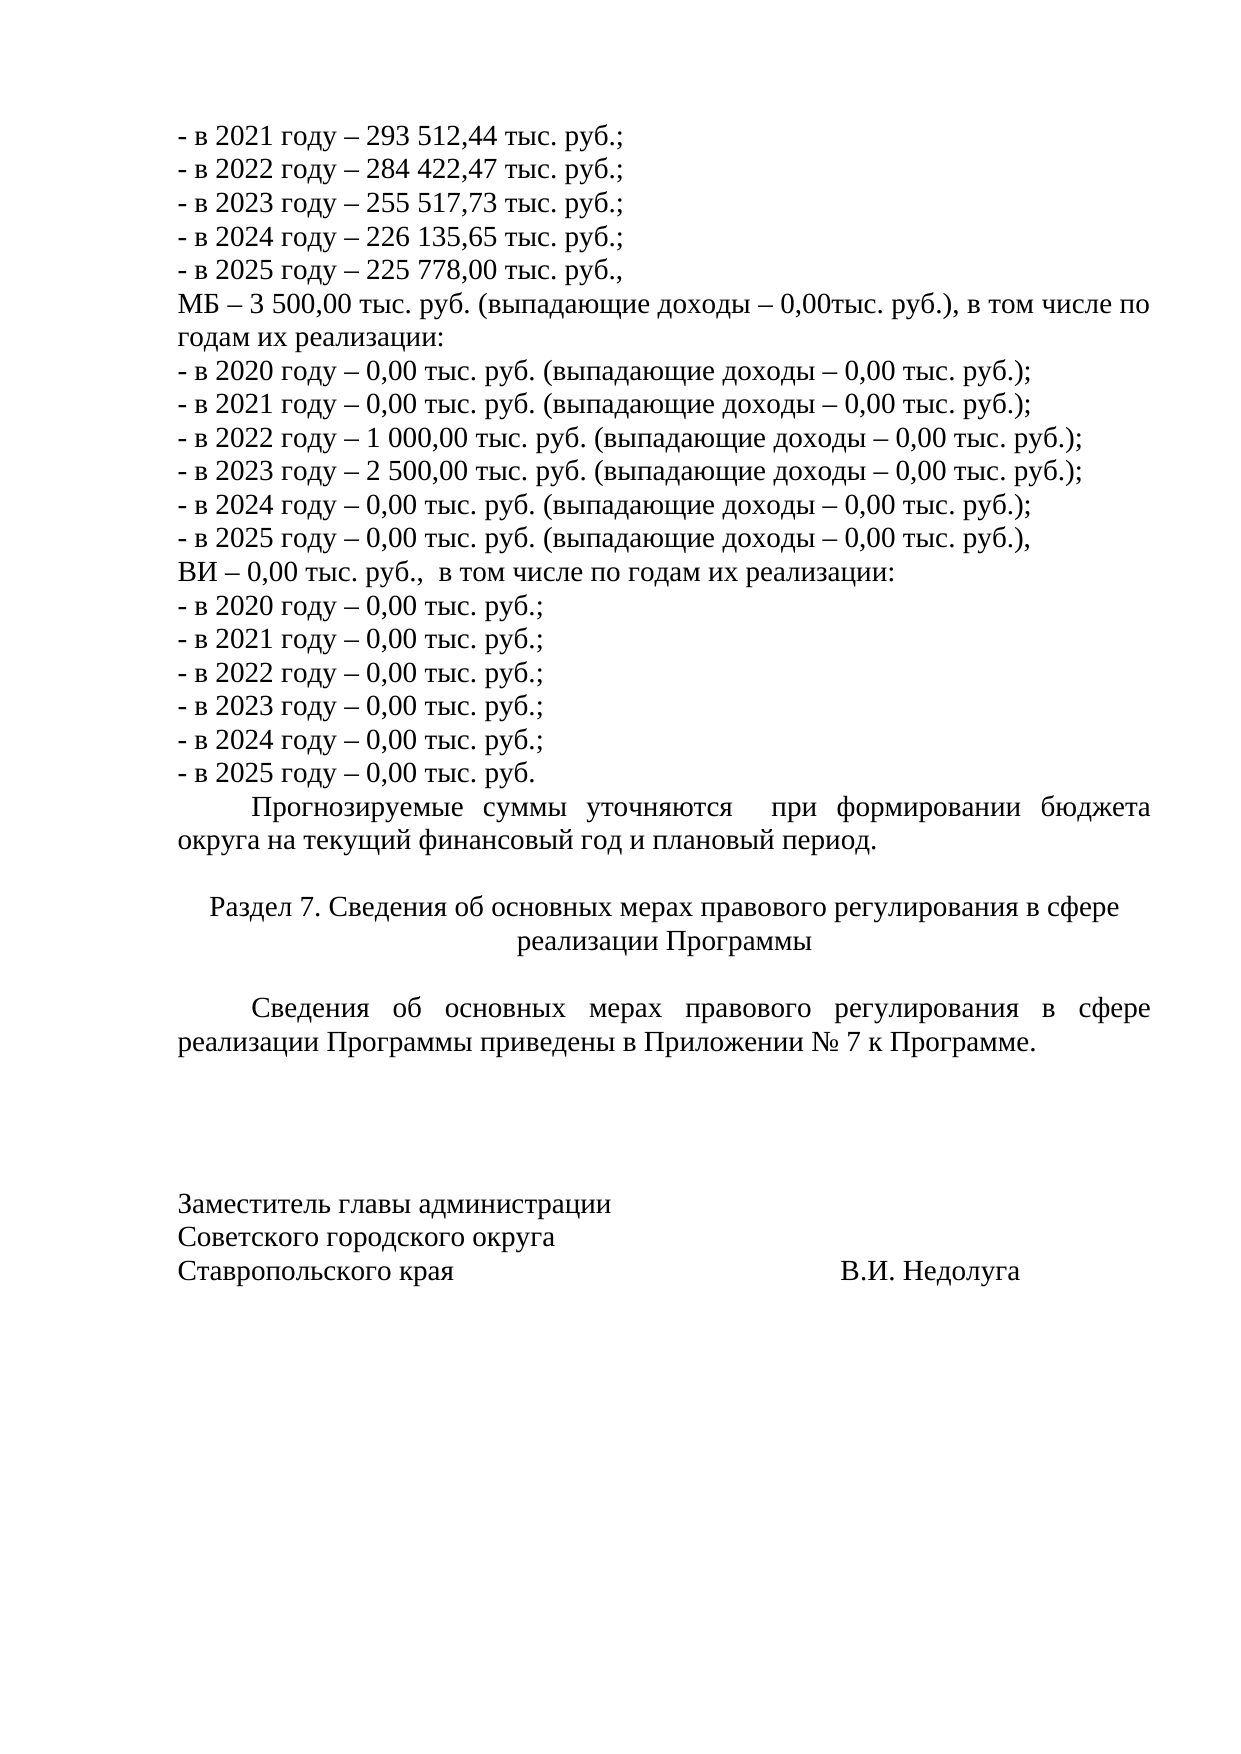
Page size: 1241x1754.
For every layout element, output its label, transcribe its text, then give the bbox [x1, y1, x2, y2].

text - в 2024 году – 226 135,65 тыс. руб.; [177, 219, 1152, 252]
text - в 2021 году – 293 512,44 тыс. руб.; [177, 118, 1152, 152]
text - в 2021 году – 0,00 тыс. руб.; [177, 621, 1152, 655]
text - в 2022 году – 0,00 тыс. руб.; [177, 655, 1152, 688]
text - в 2020 году – 0,00 тыс. руб. (выпадающие доходы – 0,00 тыс. руб.); [177, 353, 1152, 386]
text - в 2024 году – 0,00 тыс. руб.; [177, 722, 1152, 755]
text Ставропольского края В.И. Недолуга [177, 1253, 1152, 1287]
text Прогнозируемые суммы уточняются при формировании бюджета округа на текущий финансовый год и плановый период. [177, 789, 1152, 856]
text - в 2020 году – 0,00 тыс. руб.; [177, 588, 1152, 621]
text Раздел 7. Сведения об основных мерах правового регулирования в сфере реализации Программы [177, 889, 1152, 957]
text - в 2025 году – 0,00 тыс. руб. [177, 755, 1152, 789]
text - в 2022 году – 1 000,00 тыс. руб. (выпадающие доходы – 0,00 тыс. руб.); [177, 420, 1152, 453]
text ВИ – 0,00 тыс. руб., в том числе по годам их реализации: [177, 554, 1152, 588]
text Сведения об основных мерах правового регулирования в сфере реализации Программы приведены в Приложении № 7 к Программе. [177, 990, 1152, 1057]
text МБ – 3 500,00 тыс. руб. (выпадающие доходы – 0,00тыс. руб.), в том числе по годам их реализации: [177, 286, 1152, 353]
text - в 2021 году – 0,00 тыс. руб. (выпадающие доходы – 0,00 тыс. руб.); [177, 386, 1152, 420]
text Советского городского округа [177, 1219, 1152, 1253]
text - в 2025 году – 225 778,00 тыс. руб., [177, 252, 1152, 286]
text - в 2024 году – 0,00 тыс. руб. (выпадающие доходы – 0,00 тыс. руб.); [177, 487, 1152, 521]
text Заместитель главы администрации [177, 1186, 1152, 1219]
text - в 2023 году – 255 517,73 тыс. руб.; [177, 185, 1152, 219]
text - в 2022 году – 284 422,47 тыс. руб.; [177, 152, 1152, 185]
text - в 2025 году – 0,00 тыс. руб. (выпадающие доходы – 0,00 тыс. руб.), [177, 521, 1152, 554]
text - в 2023 году – 2 500,00 тыс. руб. (выпадающие доходы – 0,00 тыс. руб.); [177, 453, 1152, 487]
text - в 2023 году – 0,00 тыс. руб.; [177, 688, 1152, 722]
